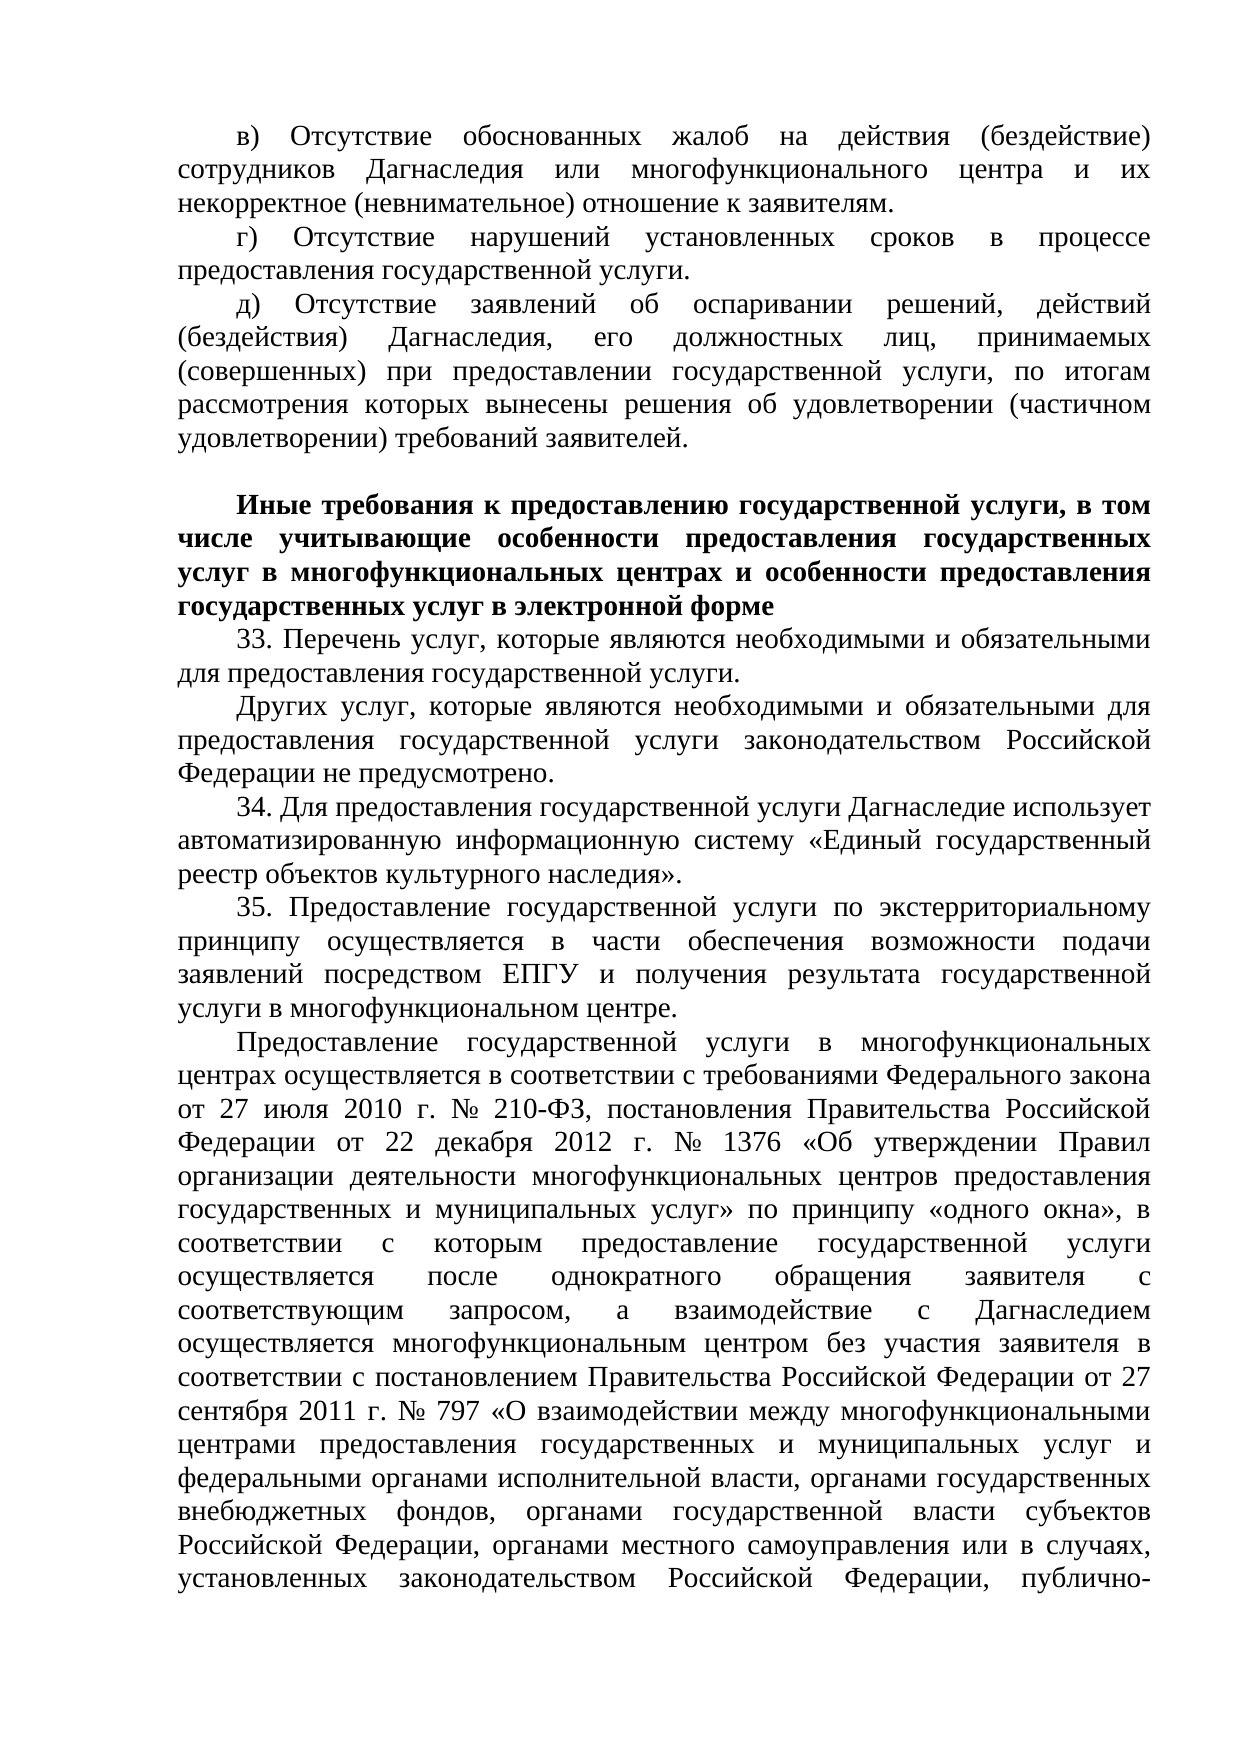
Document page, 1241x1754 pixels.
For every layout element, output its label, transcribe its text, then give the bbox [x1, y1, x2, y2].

text 34. Для предоставления государственной услуги Дагнаследие использует автоматизированную информационную систему «Единый государственный реестр объектов культурного наследия». [177, 789, 1152, 889]
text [177, 1024, 1152, 1594]
text г) Отсутствие нарушений установленных сроков в процессе предоставления государственной услуги. [177, 219, 1152, 286]
text в) Отсутствие обоснованных жалоб на действия (бездействие) сотрудников Дагнаследия или многофункционального центра и их некорректное (невнимательное) отношение к заявителям. [177, 118, 1152, 219]
text Иные требования к предоставлению государственной услуги, в том числе учитывающие особенности предоставления государственных услуг в многофункциональных центрах и особенности предоставления государственных услуг в электронной форме [177, 487, 1152, 621]
text Других услуг, которые являются необходимыми и обязательными для предоставления государственной услуги законодательством Российской Федерации не предусмотрено. [177, 688, 1152, 789]
text д) Отсутствие заявлений об оспаривании решений, действий (бездействия) Дагнаследия, его должностных лиц, принимаемых (совершенных) при предоставлении государственной услуги, по итогам рассмотрения которых вынесены решения об удовлетворении (частичном удовлетворении) требований заявителей. [177, 286, 1152, 453]
text 33. Перечень услуг, которые являются необходимыми и обязательными для предоставления государственной услуги. [177, 621, 1152, 688]
text 35. Предоставление государственной услуги по экстерриториальному принципу осуществляется в части обеспечения возможности подачи заявлений посредством ЕПГУ и получения результата государственной услуги в многофункциональном центре. [177, 889, 1152, 1024]
